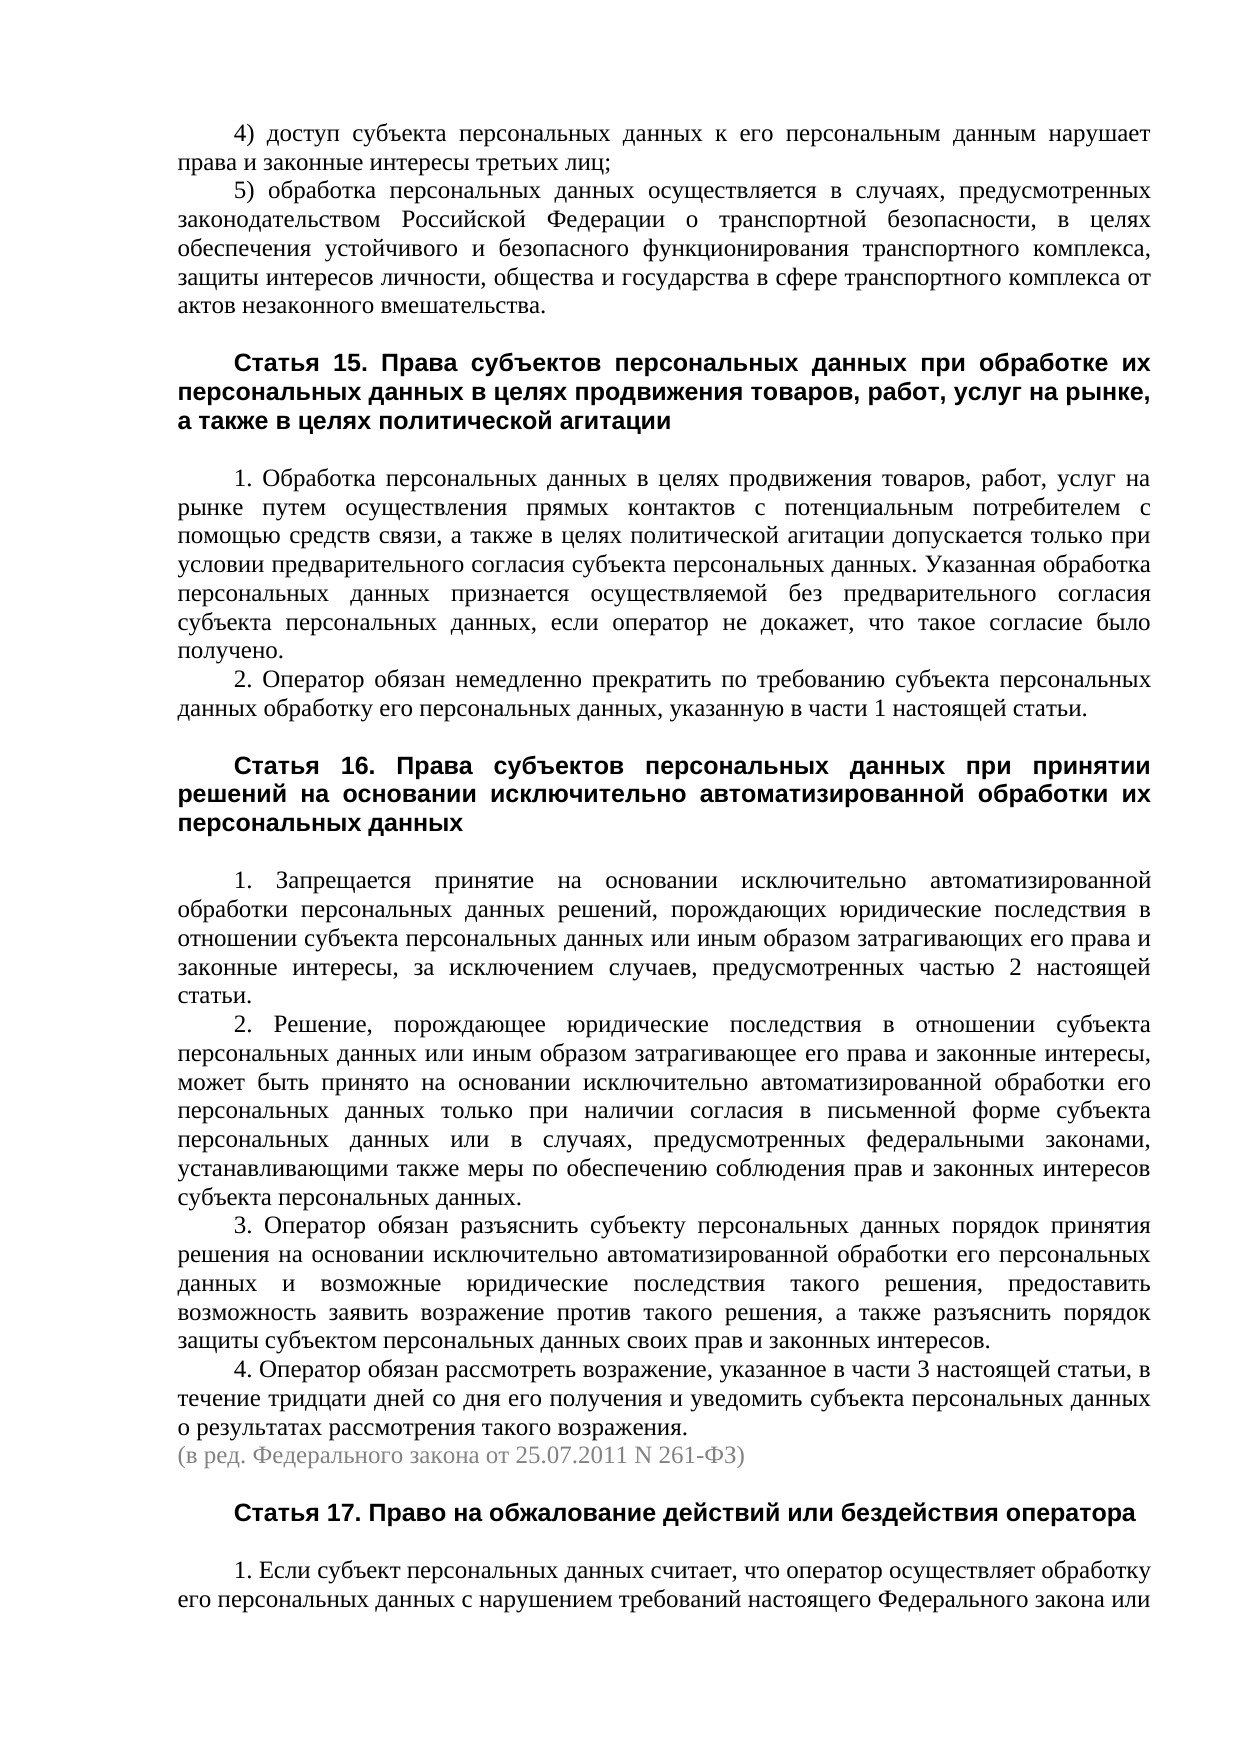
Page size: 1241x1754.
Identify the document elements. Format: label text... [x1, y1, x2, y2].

text 1. Обработка персональных данных в целях продвижения товаров, работ, услуг на рынке путем осуществления прямых контактов с потенциальным потребителем с помощью средств связи, а также в целях политической агитации допускается только при условии предварительного согласия субъекта персональных данных. Указанная обработка персональных данных признается осуществляемой без предварительного согласия субъекта персональных данных, если оператор не докажет, что такое согласие было получено. [177, 463, 1152, 664]
text (в ред. Федерального закона от 25.07.2011 N 261-ФЗ) [177, 1441, 1152, 1469]
text 4. Оператор обязан рассмотреть возражение, указанное в части 3 настоящей статьи, в течение тридцати дней со дня его получения и уведомить субъекта персональных данных о результатах рассмотрения такого возражения. [177, 1354, 1152, 1441]
text Статья 16. Права субъектов персональных данных при принятии решений на основании исключительно автоматизированной обработки их персональных данных [177, 751, 1152, 837]
text 5) обработка персональных данных осуществляется в случаях, предусмотренных законодательством Российской Федерации о транспортной безопасности, в целях обеспечения устойчивого и безопасного функционирования транспортного комплекса, защиты интересов личности, общества и государства в сфере транспортного комплекса от актов незаконного вмешательства. [177, 176, 1152, 319]
text Статья 17. Право на обжалование действий или бездействия оператора [177, 1498, 1152, 1527]
text 2. Оператор обязан немедленно прекратить по требованию субъекта персональных данных обработку его персональных данных, указанную в части 1 настоящей статьи. [177, 664, 1152, 722]
text 3. Оператор обязан разъяснить субъекту персональных данных порядок принятия решения на основании исключительно автоматизированной обработки его персональных данных и возможные юридические последствия такого решения, предоставить возможность заявить возражение против такого решения, а также разъяснить порядок защиты субъектом персональных данных своих прав и законных интересов. [177, 1211, 1152, 1354]
text 4) доступ субъекта персональных данных к его персональным данным нарушает права и законные интересы третьих лиц; [177, 118, 1152, 176]
text Статья 15. Права субъектов персональных данных при обработке их персональных данных в целях продвижения товаров, работ, услуг на рынке, а также в целях политической агитации [177, 348, 1152, 434]
text 2. Решение, порождающее юридические последствия в отношении субъекта персональных данных или иным образом затрагивающее его права и законные интересы, может быть принято на основании исключительно автоматизированной обработки его персональных данных только при наличии согласия в письменной форме субъекта персональных данных или в случаях, предусмотренных федеральными законами, устанавливающими также меры по обеспечению соблюдения прав и законных интересов субъекта персональных данных. [177, 1009, 1152, 1211]
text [177, 1556, 1152, 1613]
text 1. Запрещается принятие на основании исключительно автоматизированной обработки персональных данных решений, порождающих юридические последствия в отношении субъекта персональных данных или иным образом затрагивающих его права и законные интересы, за исключением случаев, предусмотренных частью 2 настоящей статьи. [177, 866, 1152, 1009]
